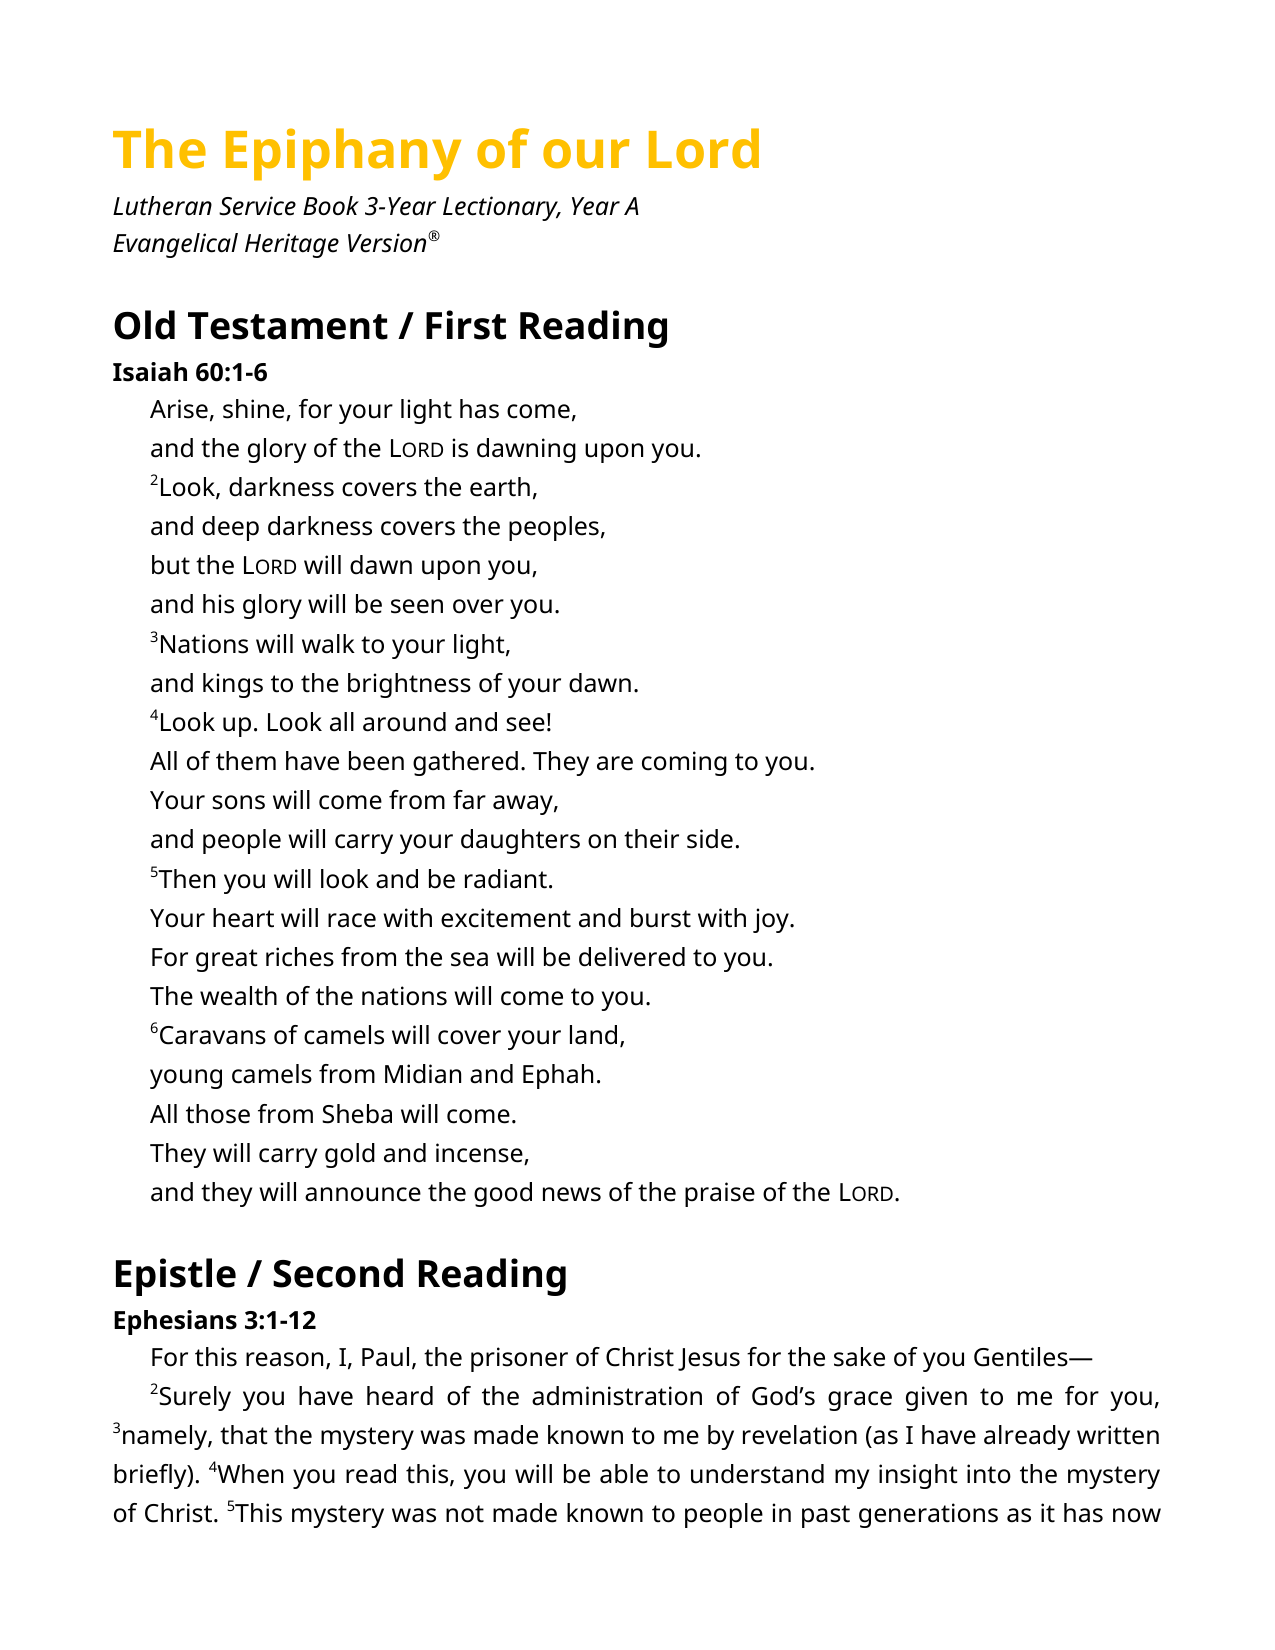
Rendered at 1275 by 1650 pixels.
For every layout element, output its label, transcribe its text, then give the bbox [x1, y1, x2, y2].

text Epistle / Second Reading [112, 1247, 1162, 1298]
text All of them have been gathered. They are coming to you. [112, 744, 1162, 778]
text and deep darkness covers the peoples, [112, 509, 1162, 543]
text 6Caravans of camels will cover your land, [112, 1018, 1162, 1052]
text Lutheran Service Book 3-Year Lectionary, Year A [112, 189, 1162, 223]
text Your sons will come from far away, [112, 783, 1162, 817]
text For this reason, I, Paul, the prisoner of Christ Jesus for the sake of you Gentiles— [112, 1339, 1162, 1373]
text and his glory will be seen over you. [112, 587, 1162, 621]
text 5Then you will look and be radiant. [112, 861, 1162, 895]
text All those from Sheba will come. [112, 1096, 1162, 1130]
text Isaiah 60:1-6 [112, 354, 1162, 388]
text 4Look up. Look all around and see! [112, 704, 1162, 739]
text and kings to the brightness of your dawn. [112, 665, 1162, 699]
text Old Testament / First Reading [112, 299, 1162, 350]
text For great riches from the sea will be delivered to you. [112, 939, 1162, 974]
text They will carry gold and incense, [112, 1135, 1162, 1169]
text Evangelical Heritage Version® [112, 226, 1162, 260]
text and they will announce the good news of the praise of the Lord. [112, 1174, 1162, 1209]
text Ephesians 3:1-12 [112, 1303, 1162, 1337]
text 3Nations will walk to your light, [112, 626, 1162, 660]
text 2Look, darkness covers the earth, [112, 469, 1162, 504]
text and people will carry your daughters on their side. [112, 822, 1162, 856]
text but the Lord will dawn upon you, [112, 548, 1162, 582]
text and the glory of the Lord is dawning upon you. [112, 430, 1162, 464]
text young camels from Midian and Ephah. [112, 1057, 1162, 1091]
text Your heart will race with excitement and burst with joy. [112, 900, 1162, 934]
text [112, 1378, 1162, 1530]
text The wealth of the nations will come to you. [112, 979, 1162, 1013]
text The Epiphany of our Lord [112, 112, 1162, 183]
text Arise, shine, for your light has come, [112, 391, 1162, 425]
